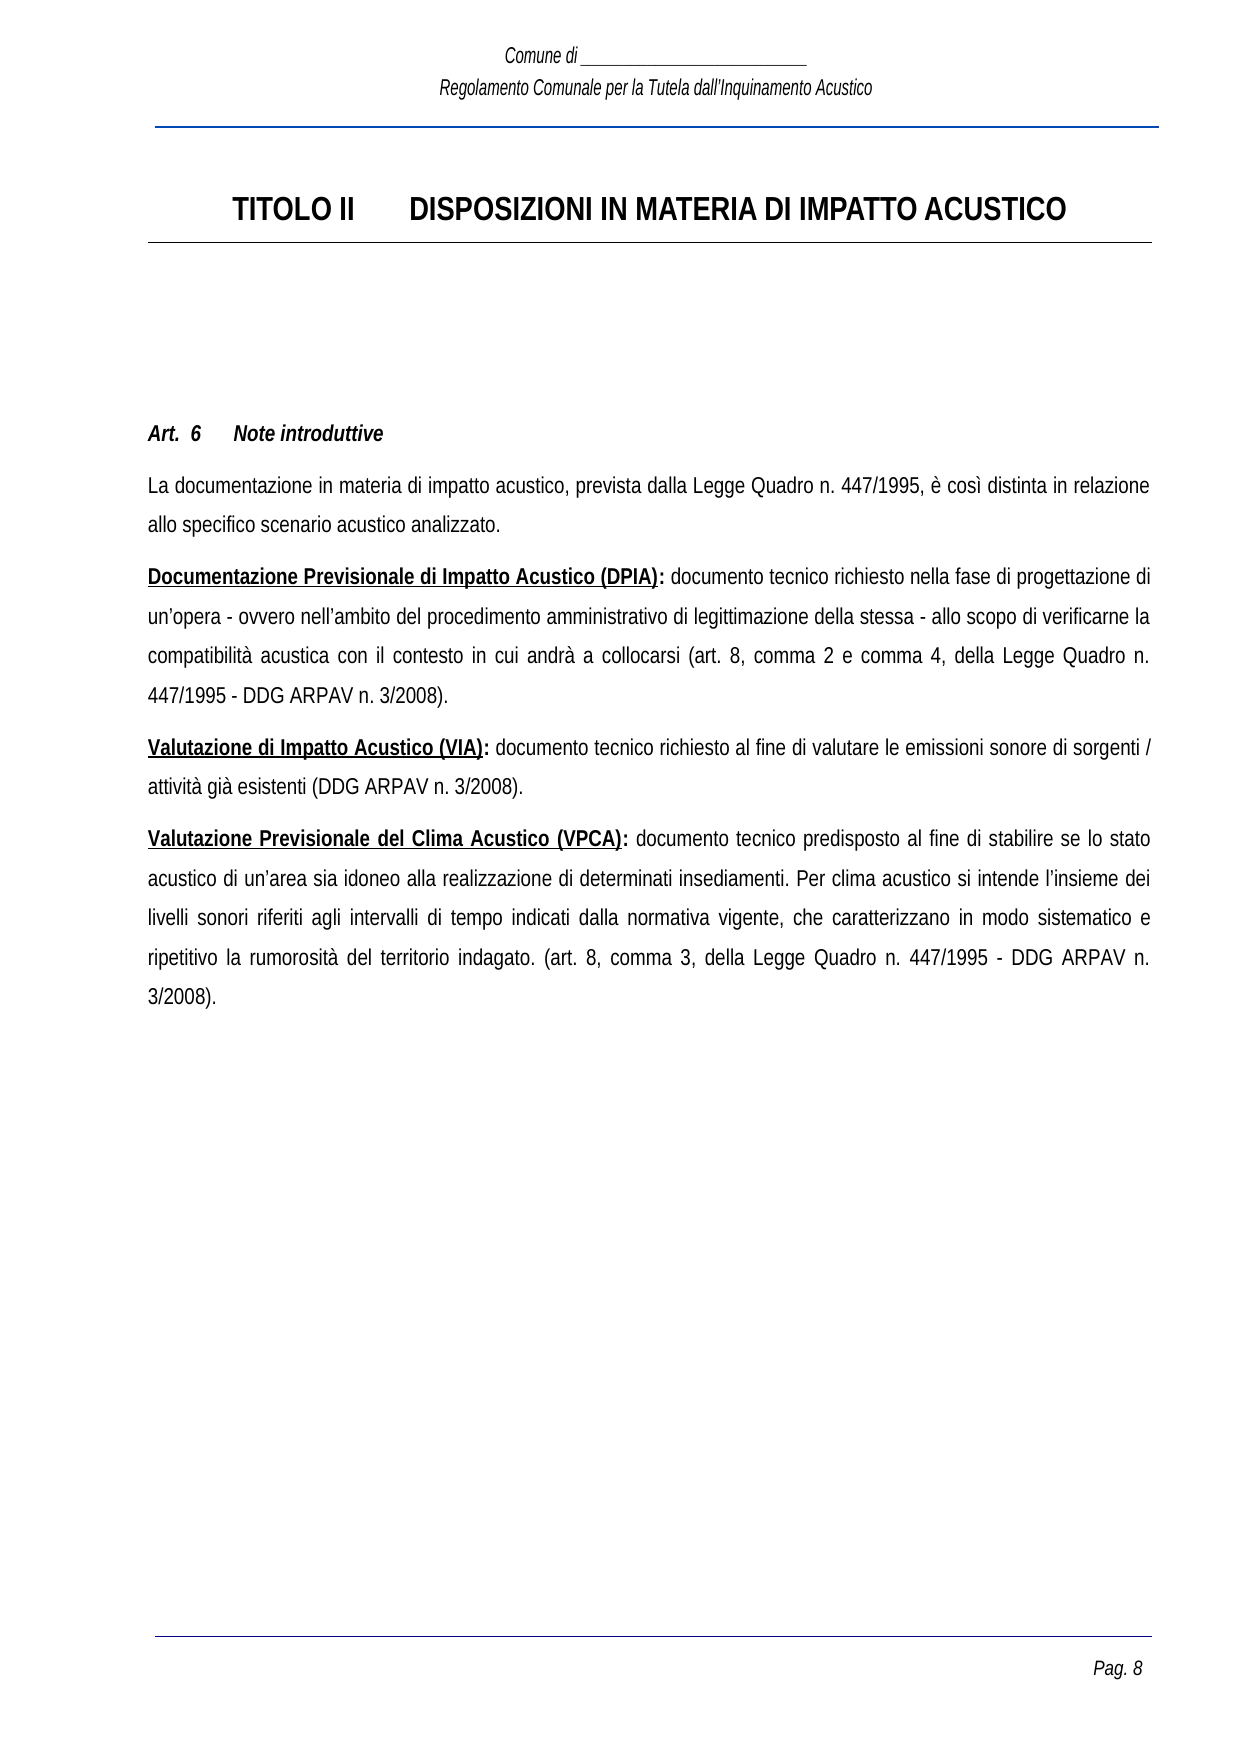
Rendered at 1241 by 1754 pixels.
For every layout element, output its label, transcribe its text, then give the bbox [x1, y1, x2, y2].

text La documentazione in materia di impatto acustico, prevista dalla Legge Quadro n. 447/1995, è così distinta in relazione allo specifico scenario acustico analizzato. [148, 472, 1152, 538]
title DISPOSIZIONI IN MATERIA DI IMPATTO ACUSTICO [148, 189, 1152, 242]
subtitle Note introduttive [148, 420, 1152, 446]
text Documentazione Previsionale di Impatto Acustico (DPIA): documento tecnico richiesto nella fase di progettazione di un’opera - ovvero nell’ambito del procedimento amministrativo di legittimazione della stessa - allo scopo di verificarne la compatibilità acustica con il contesto in cui andrà a collocarsi (art. 8, comma 2 e comma 4, della Legge Quadro n. 447/1995 - DDG ARPAV n. 3/2008). [148, 563, 1152, 708]
text Valutazione di Impatto Acustico (VIA): documento tecnico richiesto al fine di valutare le emissioni sonore di sorgenti / attività già esistenti (DDG ARPAV n. 3/2008). [148, 734, 1152, 799]
text Valutazione Previsionale del Clima Acustico (VPCA): documento tecnico predisposto al fine di stabilire se lo stato acustico di un’area sia idoneo alla realizzazione di determinati insediamenti. Per clima acustico si intende l’insieme dei livelli sonori riferiti agli intervalli di tempo indicati dalla normativa vigente, che caratterizzano in modo sistematico e ripetitivo la rumorosità del territorio indagato. (art. 8, comma 3, della Legge Quadro n. 447/1995 - DDG ARPAV n. 3/2008). [148, 825, 1152, 1009]
